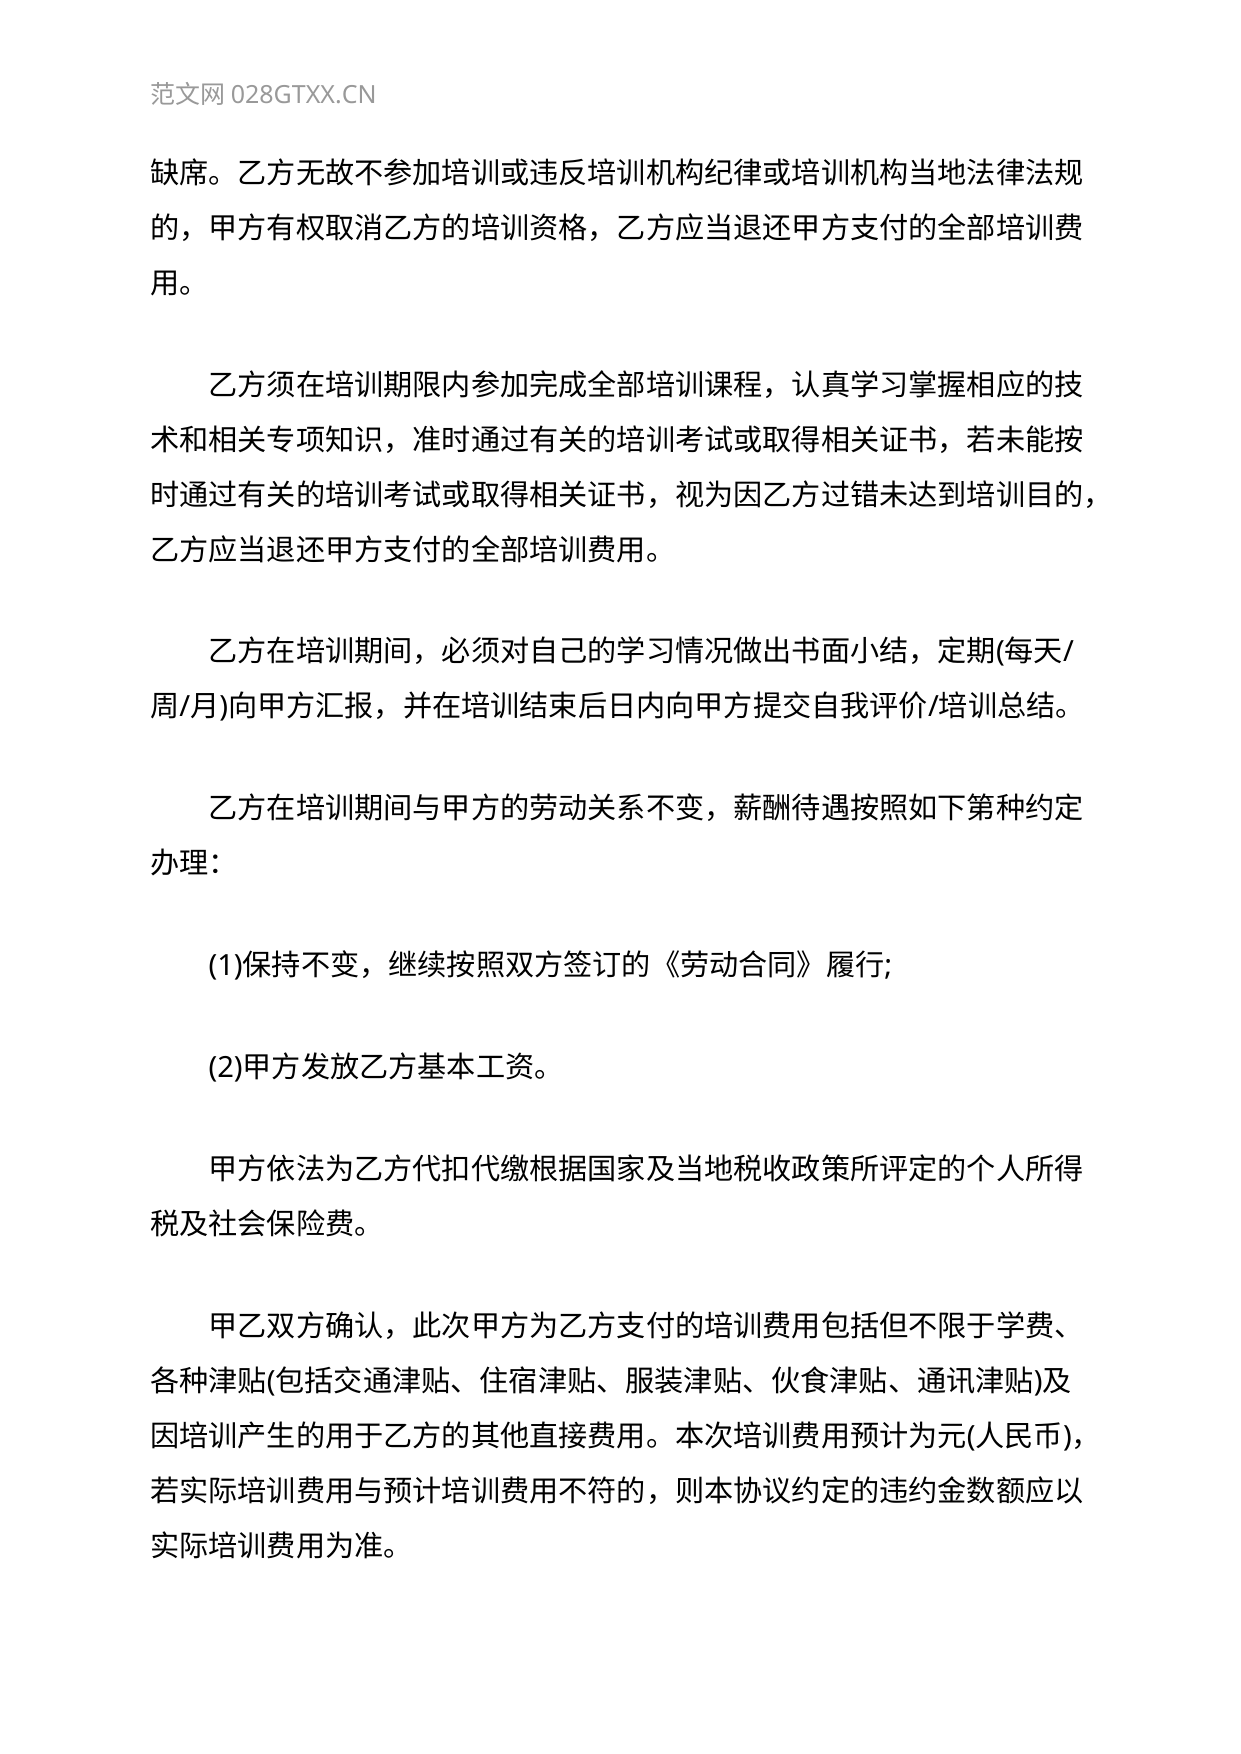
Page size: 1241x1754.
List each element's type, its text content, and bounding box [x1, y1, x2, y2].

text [150, 150, 1090, 302]
text 甲方依法为乙方代扣代缴根据国家及当地税收政策所评定的个人所得税及社会保险费。 [150, 1146, 1090, 1243]
text 乙方在培训期间与甲方的劳动关系不变，薪酬待遇按照如下第种约定办理： [150, 785, 1090, 882]
text (1)保持不变，继续按照双方签订的《劳动合同》履行; [150, 942, 1090, 984]
text (2)甲方发放乙方基本工资。 [150, 1044, 1090, 1086]
text 乙方在培训期间，必须对自己的学习情况做出书面小结，定期(每天/周/月)向甲方汇报，并在培训结束后日内向甲方提交自我评价/培训总结。 [150, 628, 1090, 725]
text 乙方须在培训期限内参加完成全部培训课程，认真学习掌握相应的技术和相关专项知识，准时通过有关的培训考试或取得相关证书，若未能按时通过有关的培训考试或取得相关证书，视为因乙方过错未达到培训目的，乙方应当退还甲方支付的全部培训费用。 [150, 362, 1090, 568]
text 甲乙双方确认，此次甲方为乙方支付的培训费用包括但不限于学费、各种津贴(包括交通津贴、住宿津贴、服装津贴、伙食津贴、通讯津贴)及因培训产生的用于乙方的其他直接费用。本次培训费用预计为元(人民币)，若实际培训费用与预计培训费用不符的，则本协议约定的违约金数额应以实际培训费用为准。 [150, 1302, 1090, 1564]
